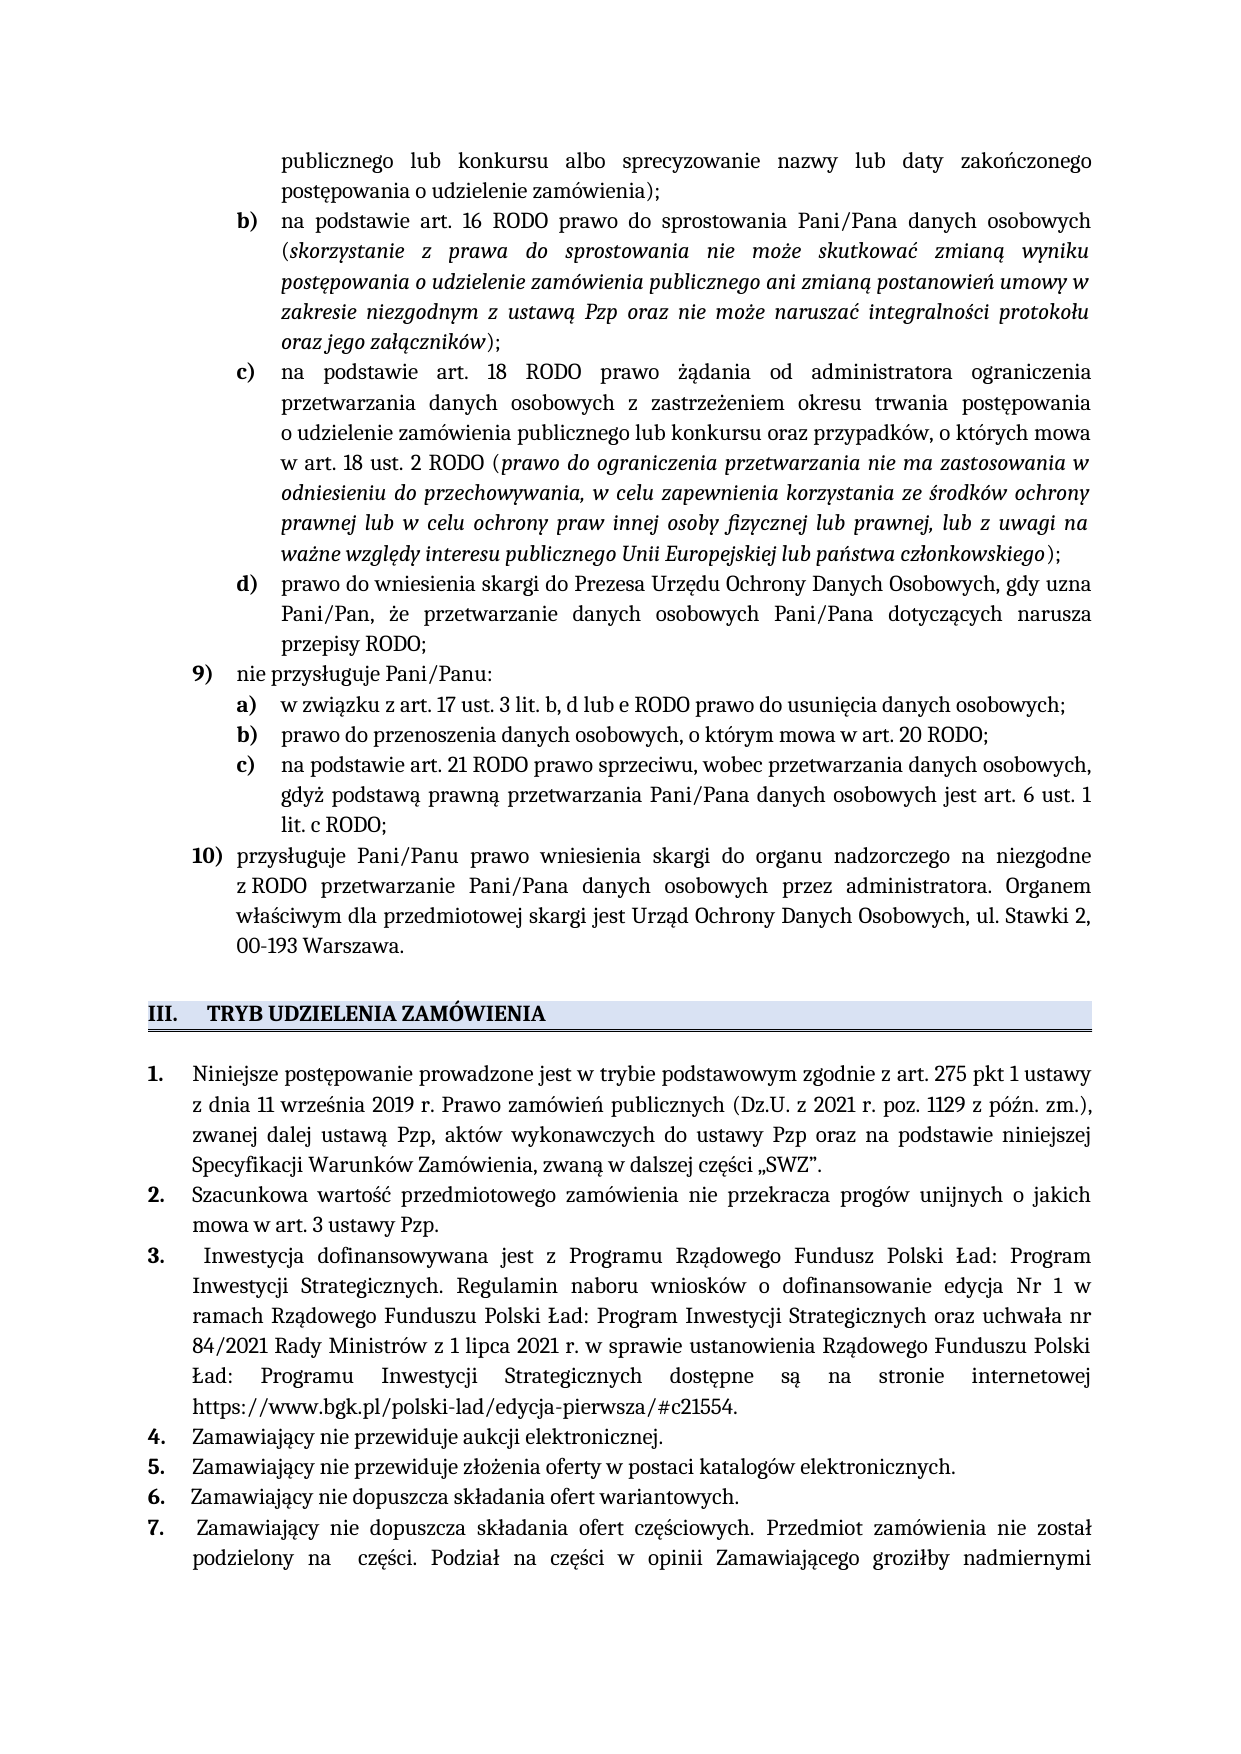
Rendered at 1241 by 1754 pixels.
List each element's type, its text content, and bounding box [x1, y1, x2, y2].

text 9) nie przysługuje Pani/Panu: [192, 661, 1092, 688]
text 6. Zamawiający nie dopuszcza składania ofert wariantowych. [148, 1484, 1092, 1511]
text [148, 1514, 1092, 1571]
text 4. Zamawiający nie przewiduje aukcji elektronicznej. [148, 1424, 1092, 1450]
text 3. Inwestycja dofinansowywana jest z Programu Rządowego Fundusz Polski Ład: Program Inwestycji Strategicznych. Regulamin naboru wniosków o dofinansowanie edycja Nr 1 w ramach Rządowego Funduszu Polski Ład: Program Inwestycji Strategicznych oraz uchwała nr 84/2021 Rady Ministrów z 1 lipca 2021 r. w sprawie ustanowienia Rządowego Funduszu Polski Ład: Programu Inwestycji Strategicznych dostępne są na stronie internetowej https://www.bgk.pl/polski-lad/edycja-pierwsza/#c21554. [148, 1242, 1092, 1420]
text 5. Zamawiający nie przewiduje złożenia oferty w postaci katalogów elektronicznych. [148, 1454, 1092, 1480]
text a) w związku z art. 17 ust. 3 lit. b, d lub e RODO prawo do usunięcia danych osobowych; [236, 691, 1092, 718]
text b) na podstawie art. 16 RODO prawo do sprostowania Pani/Pana danych osobowych (skorzystanie z prawa do sprostowania nie może skutkować zmianą wyniku postępowania o udzielenie zamówienia publicznego ani zmianą postanowień umowy w zakresie niezgodnym z ustawą Pzp oraz nie może naruszać integralności protokołu oraz jego załączników); [236, 208, 1092, 355]
text 2. Szacunkowa wartość przedmiotowego zamówienia nie przekracza progów unijnych o jakich mowa w art. 3 ustawy Pzp. [148, 1182, 1092, 1239]
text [236, 148, 1092, 204]
text 10) przysługuje Pani/Panu prawo wniesienia skargi do organu nadzorczego na niezgodne z RODO przetwarzanie Pani/Pana danych osobowych przez administratora. Organem właściwym dla przedmiotowej skargi jest Urząd Ochrony Danych Osobowych, ul. Stawki 2, 00-193 Warszawa. [192, 842, 1092, 959]
text c) na podstawie art. 18 RODO prawo żądania od administratora ograniczenia przetwarzania danych osobowych z zastrzeżeniem okresu trwania postępowania o udzielenie zamówienia publicznego lub konkursu oraz przypadków, o których mowa w art. 18 ust. 2 RODO (prawo do ograniczenia przetwarzania nie ma zastosowania w odniesieniu do przechowywania, w celu zapewnienia korzystania ze środków ochrony prawnej lub w celu ochrony praw innej osoby fizycznej lub prawnej, lub z uwagi na ważne względy interesu publicznego Unii Europejskiej lub państwa członkowskiego); [236, 359, 1092, 567]
text 1. Niniejsze postępowanie prowadzone jest w trybie podstawowym zgodnie z art. 275 pkt 1 ustawy z dnia 11 września 2019 r. Prawo zamówień publicznych (Dz.U. z 2021 r. poz. 1129 z późn. zm.), zwanej dalej ustawą Pzp, aktów wykonawczych do ustawy Pzp oraz na podstawie niniejszej Specyfikacji Warunków Zamówienia, zwaną w dalszej części „SWZ”. [148, 1061, 1092, 1178]
text b) prawo do przenoszenia danych osobowych, o którym mowa w art. 20 RODO; [236, 722, 1092, 748]
text d) prawo do wniesienia skargi do Prezesa Urzędu Ochrony Danych Osobowych, gdy uzna Pani/Pan, że przetwarzanie danych osobowych Pani/Pana dotyczących narusza przepisy RODO; [236, 571, 1092, 657]
text III. TRYB UDZIELENIA ZAMÓWIENIA [148, 1001, 1092, 1029]
text c) na podstawie art. 21 RODO prawo sprzeciwu, wobec przetwarzania danych osobowych, gdyż podstawą prawną przetwarzania Pani/Pana danych osobowych jest art. 6 ust. 1 lit. c RODO; [236, 752, 1092, 839]
